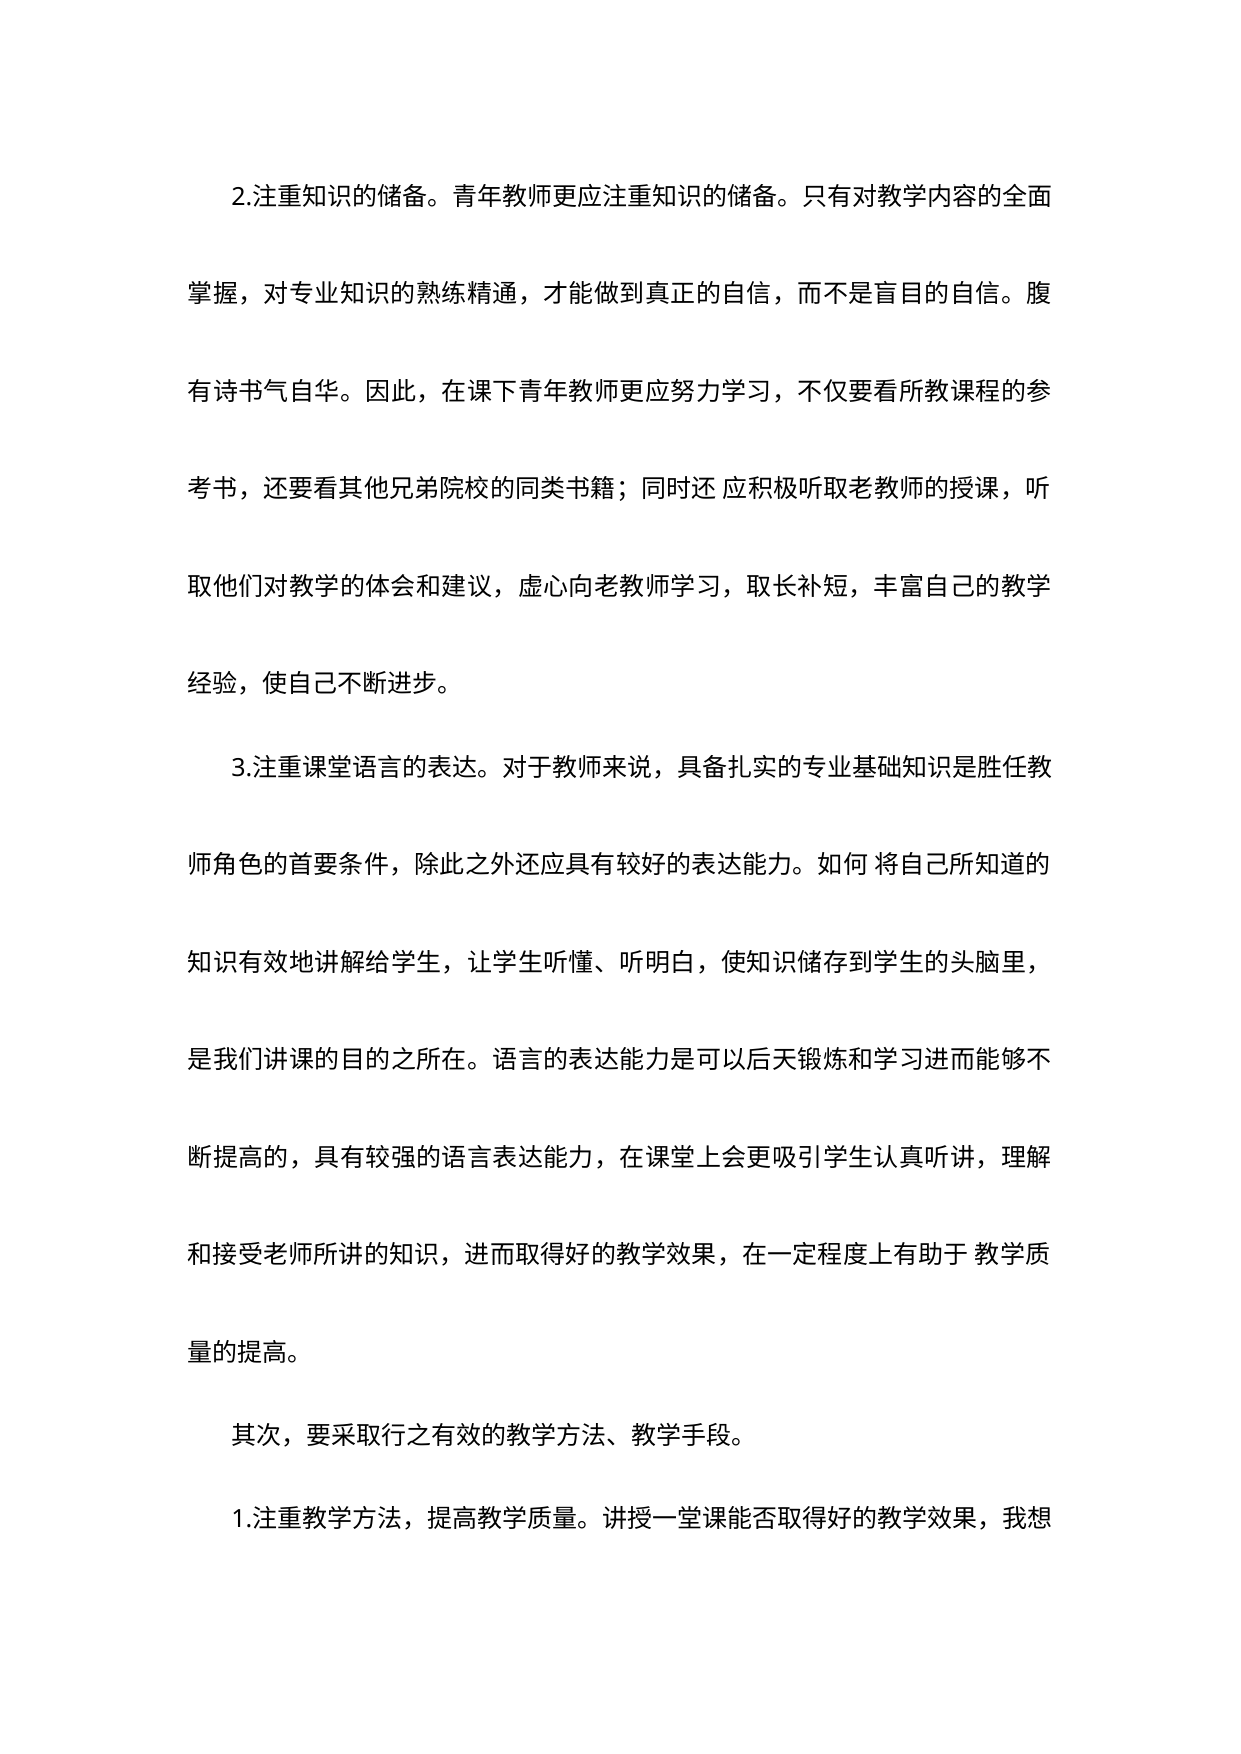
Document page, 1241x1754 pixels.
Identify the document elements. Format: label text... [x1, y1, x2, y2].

text 3.注重课堂语言的表达。对于教师来说，具备扎实的专业基础知识是胜任教师角色的首要条件，除此之外还应具有较好的表达能力。如何 将自己所知道的知识有效地讲解给学生，让学生听懂、听明白，使知识储存到学生的头脑里，是我们讲课的目的之所在。语言的表达能力是可以后天锻炼和学习进而能够不断提高的，具有较强的语言表达能力，在课堂上会更吸引学生认真听讲，理解和接受老师所讲的知识，进而取得好的教学效果，在一定程度上有助于 教学质量的提高。 [187, 733, 1053, 1383]
text 其次，要采取行之有效的教学方法、教学手段。 [187, 1401, 1053, 1466]
text 2.注重知识的储备。青年教师更应注重知识的储备。只有对教学内容的全面掌握，对专业知识的熟练精通，才能做到真正的自信，而不是盲目的自信。腹有诗书气自华。因此，在课下青年教师更应努力学习，不仅要看所教课程的参考书，还要看其他兄弟院校的同类书籍；同时还 应积极听取老教师的授课，听取他们对教学的体会和建议，虚心向老教师学习，取长补短，丰富自己的教学经验，使自己不断进步。 [187, 162, 1053, 714]
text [187, 1484, 1053, 1549]
